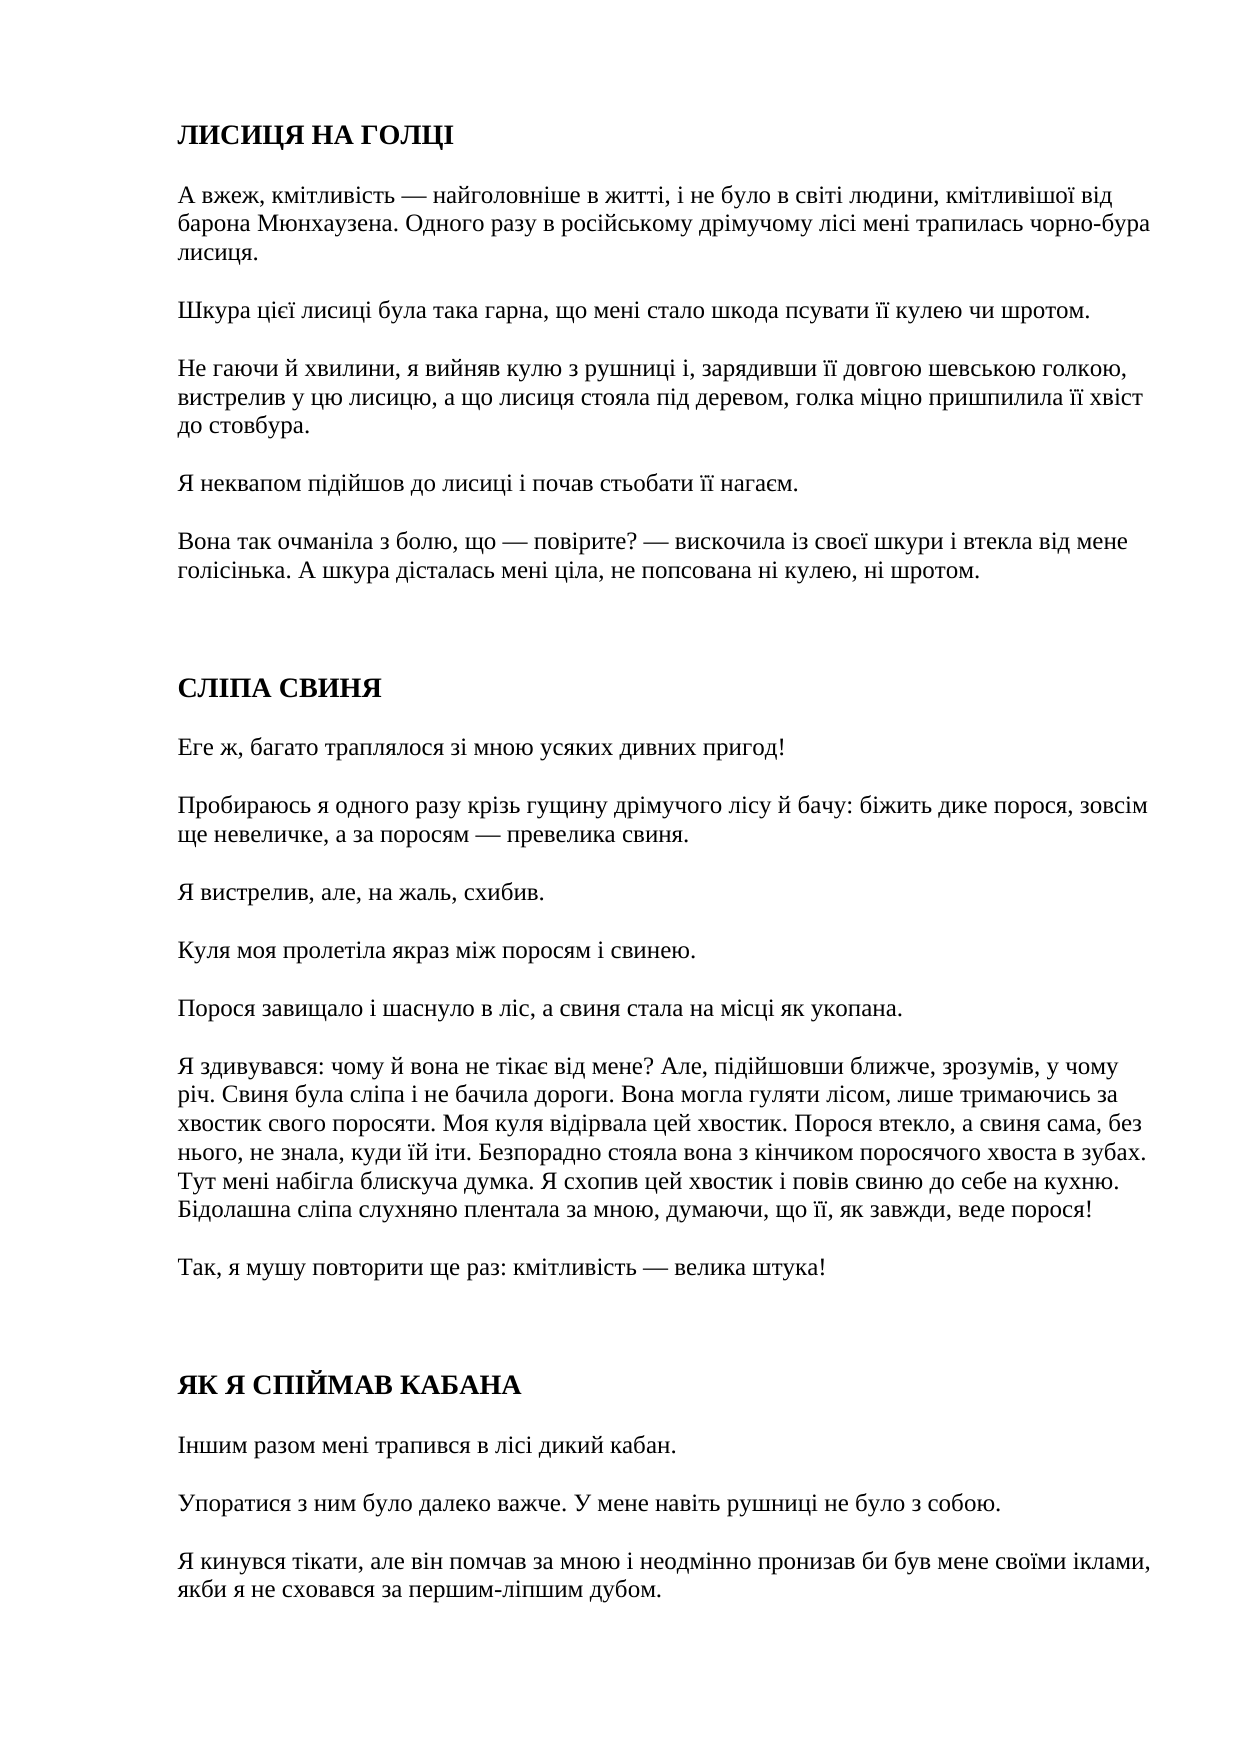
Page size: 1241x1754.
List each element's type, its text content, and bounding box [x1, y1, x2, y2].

text Я здивувався: чому й вона не тікає від мене? Але, підійшовши ближче, зрозумів, у чому річ. Свиня була сліпа і не бачила дороги. Вона могла гуляти лісом, лише тримаючись за хвостик свого поросяти. Моя куля відірвала цей хвостик. Порося втекло, а свиня сама, без нього, не знала, куди їй іти. Безпорадно стояла вона з кінчиком поросячого хвоста в зубах. Тут мені набігла блискуча думка. Я схопив цей хвостик і повів свиню до себе на кухню. Бідолашна сліпа слухняно плентала за мною, думаючи, що її, як завжди, веде порося! [177, 1051, 1152, 1223]
text Куля моя пролетіла якраз між поросям і свинею. [177, 935, 1152, 964]
text Я кинувся тікати, але він помчав за мною і неодмінно пронизав би був мене своїми іклами, якби я не сховався за першим-ліпшим дубом. [177, 1546, 1152, 1603]
text Упоратися з ним було далеко важче. У мене навіть рушниці не було з собою. [177, 1488, 1152, 1517]
text ЛИСИЦЯ НА ГОЛЦІ [177, 118, 1152, 151]
text Я неквапом підійшов до лисиці і почав стьобати її нагаєм. [177, 468, 1152, 497]
text Я вистрелив, але, на жаль, схибив. [177, 877, 1152, 906]
text ЯК Я СПІЙМАВ КАБАНА [177, 1368, 1152, 1401]
text Еге ж, багато траплялося зі мною усяких дивних пригод! [177, 732, 1152, 761]
text Порося завищало і шаснуло в ліс, а свиня стала на місці як укопана. [177, 993, 1152, 1022]
text Іншим разом мені трапився в лісі дикий кабан. [177, 1430, 1152, 1459]
text Не гаючи й хвилини, я вийняв кулю з рушниці і, зарядивши її довгою шевською голкою, вистрелив у цю лисицю, а що лисиця стояла під деревом, голка міцно пришпилила її хвіст до стовбура. [177, 353, 1152, 439]
text Вона так очманіла з болю, що — повірите? — вискочила із своєї шкури і втекла від мене голісінька. А шкура дісталась мені ціла, не попсована ні кулею, ні шротом. [177, 526, 1152, 584]
text А вжеж, кмітливість — найголовніше в житті, і не було в світі людини, кмітливішої від барона Мюнхаузена. Одного разу в російському дрімучому лісі мені трапилась чорно-бура лисиця. [177, 180, 1152, 266]
text СЛІПА СВИНЯ [177, 671, 1152, 703]
text Пробираюсь я одного разу крізь гущину дрімучого лісу й бачу: біжить дике порося, зовсім ще невеличке, а за поросям — превелика свиня. [177, 790, 1152, 848]
text Шкура цієї лисиці була така гарна, що мені стало шкода псувати її кулею чи шротом. [177, 295, 1152, 324]
text Так, я мушу повторити ще раз: кмітливість — велика штука! [177, 1252, 1152, 1281]
